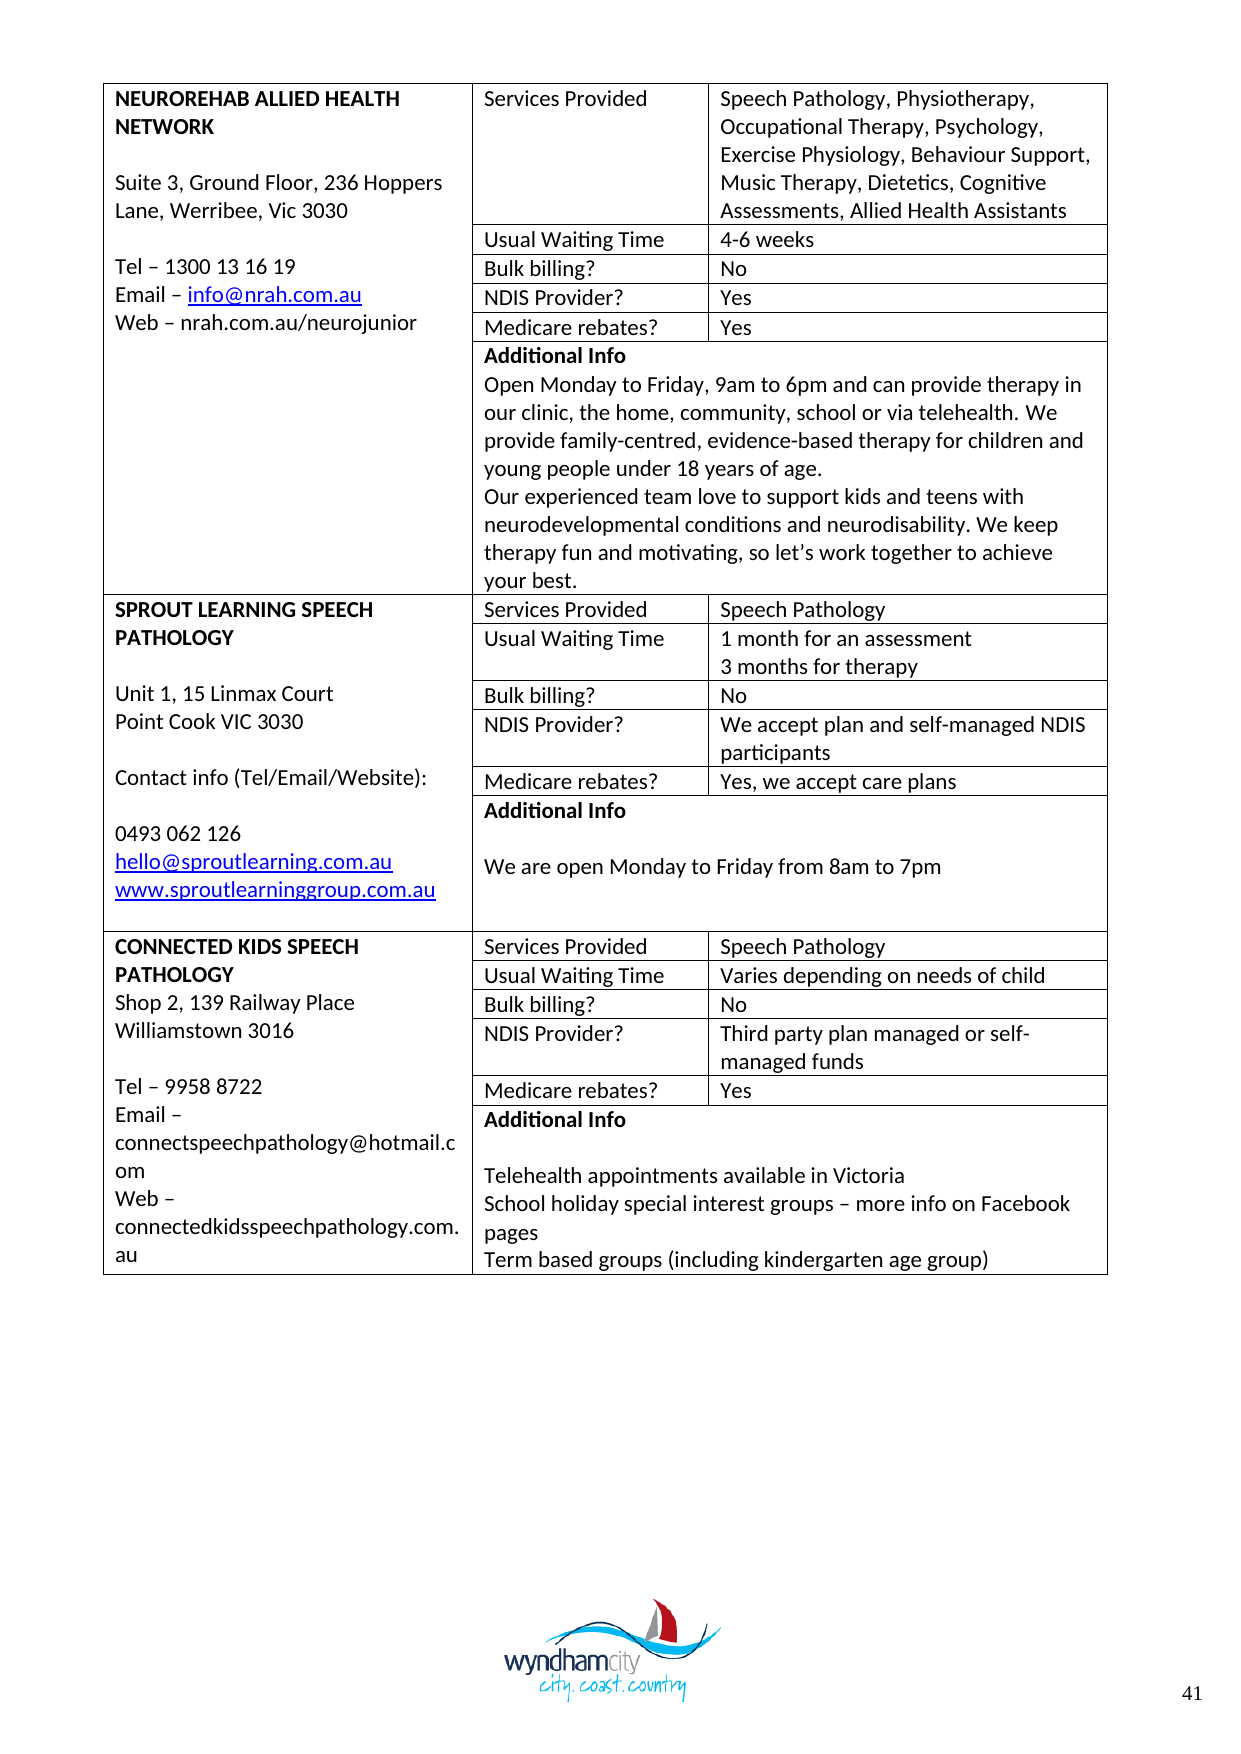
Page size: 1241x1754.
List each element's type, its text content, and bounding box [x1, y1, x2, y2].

table_cell No [709, 681, 1107, 709]
table_cell Yes [709, 313, 1107, 341]
table_cell No [709, 255, 1107, 282]
table_cell NDIS Provider? [473, 1019, 708, 1075]
table_cell NDIS Provider? [473, 284, 708, 312]
table_cell Medicare rebates? [473, 313, 708, 341]
table_cell Services Provided [473, 932, 708, 960]
table_cell We accept plan and self-managed NDIS participants [709, 710, 1107, 766]
table_cell Third party plan managed or self-managed funds [709, 1019, 1107, 1075]
table_cell Yes, we accept care plans [709, 767, 1107, 795]
table_header Speech Pathology, Physiotherapy, Occupational Therapy, Psychology, Exercise Physiology, Behaviour Support, Music Therapy, Dietetics, Cognitive Assessments, Allied Health Assistants [709, 84, 1107, 224]
table_cell Varies depending on needs of child [709, 961, 1107, 989]
table_cell SPROUT LEARNING SPEECH PATHOLOGY Unit 1, 15 Linmax Court Point Cook VIC 3030 Contact info (Tel/Email/Website): 0493 062 126 hello@sproutlearning.com.au www.sproutlearninggroup.com.au [104, 595, 472, 931]
table_cell No [709, 990, 1107, 1018]
table_header Services Provided [473, 84, 708, 224]
table_cell Speech Pathology [709, 595, 1107, 623]
table_cell 1 month for an assessment 3 months for therapy [709, 624, 1107, 680]
table_cell Yes [709, 1076, 1107, 1104]
table_cell Bulk billing? [473, 255, 708, 282]
picture [504, 1599, 722, 1702]
table_cell 4-6 weeks [709, 225, 1107, 253]
table_cell Speech Pathology [709, 932, 1107, 960]
table_cell NDIS Provider? [473, 710, 708, 766]
table_cell Additional Info Telehealth appointments available in Victoria School holiday special interest groups – more info on Facebook pages Term based groups (including kindergarten age group) [473, 1106, 1107, 1274]
table_cell Additional Info We are open Monday to Friday from 8am to 7pm [473, 796, 1107, 931]
table_cell CONNECTED KIDS SPEECH PATHOLOGY Shop 2, 139 Railway Place Williamstown 3016 Tel – 9958 8722 Email – connectspeechpathology@hotmail.com Web – connectedkidsspeechpathology.com.au [104, 932, 472, 1274]
table_cell Services Provided [473, 595, 708, 623]
table_cell Usual Waiting Time [473, 624, 708, 680]
table_cell Yes [709, 284, 1107, 312]
table_header NEUROREHAB ALLIED HEALTH NETWORK Suite 3, Ground Floor, 236 Hoppers Lane, Werribee, Vic 3030 Tel – 1300 13 16 19 Email – info@nrah.com.au Web – nrah.com.au/neurojunior [104, 84, 472, 594]
table_cell Medicare rebates? [473, 1076, 708, 1104]
table_cell Bulk billing? [473, 990, 708, 1018]
table_cell Medicare rebates? [473, 767, 708, 795]
table_cell Usual Waiting Time [473, 225, 708, 253]
table_cell Usual Waiting Time [473, 961, 708, 989]
table_cell Additional Info Open Monday to Friday, 9am to 6pm and can provide therapy in our clinic, the home, community, school or via telehealth. We provide family-centred, evidence-based therapy for children and young people under 18 years of age. Our experienced team love to support kids and teens with neurodevelopmental conditions and neurodisability. We keep therapy fun and motivating, so let’s work together to achieve your best. [473, 342, 1107, 594]
table_cell Bulk billing? [473, 681, 708, 709]
